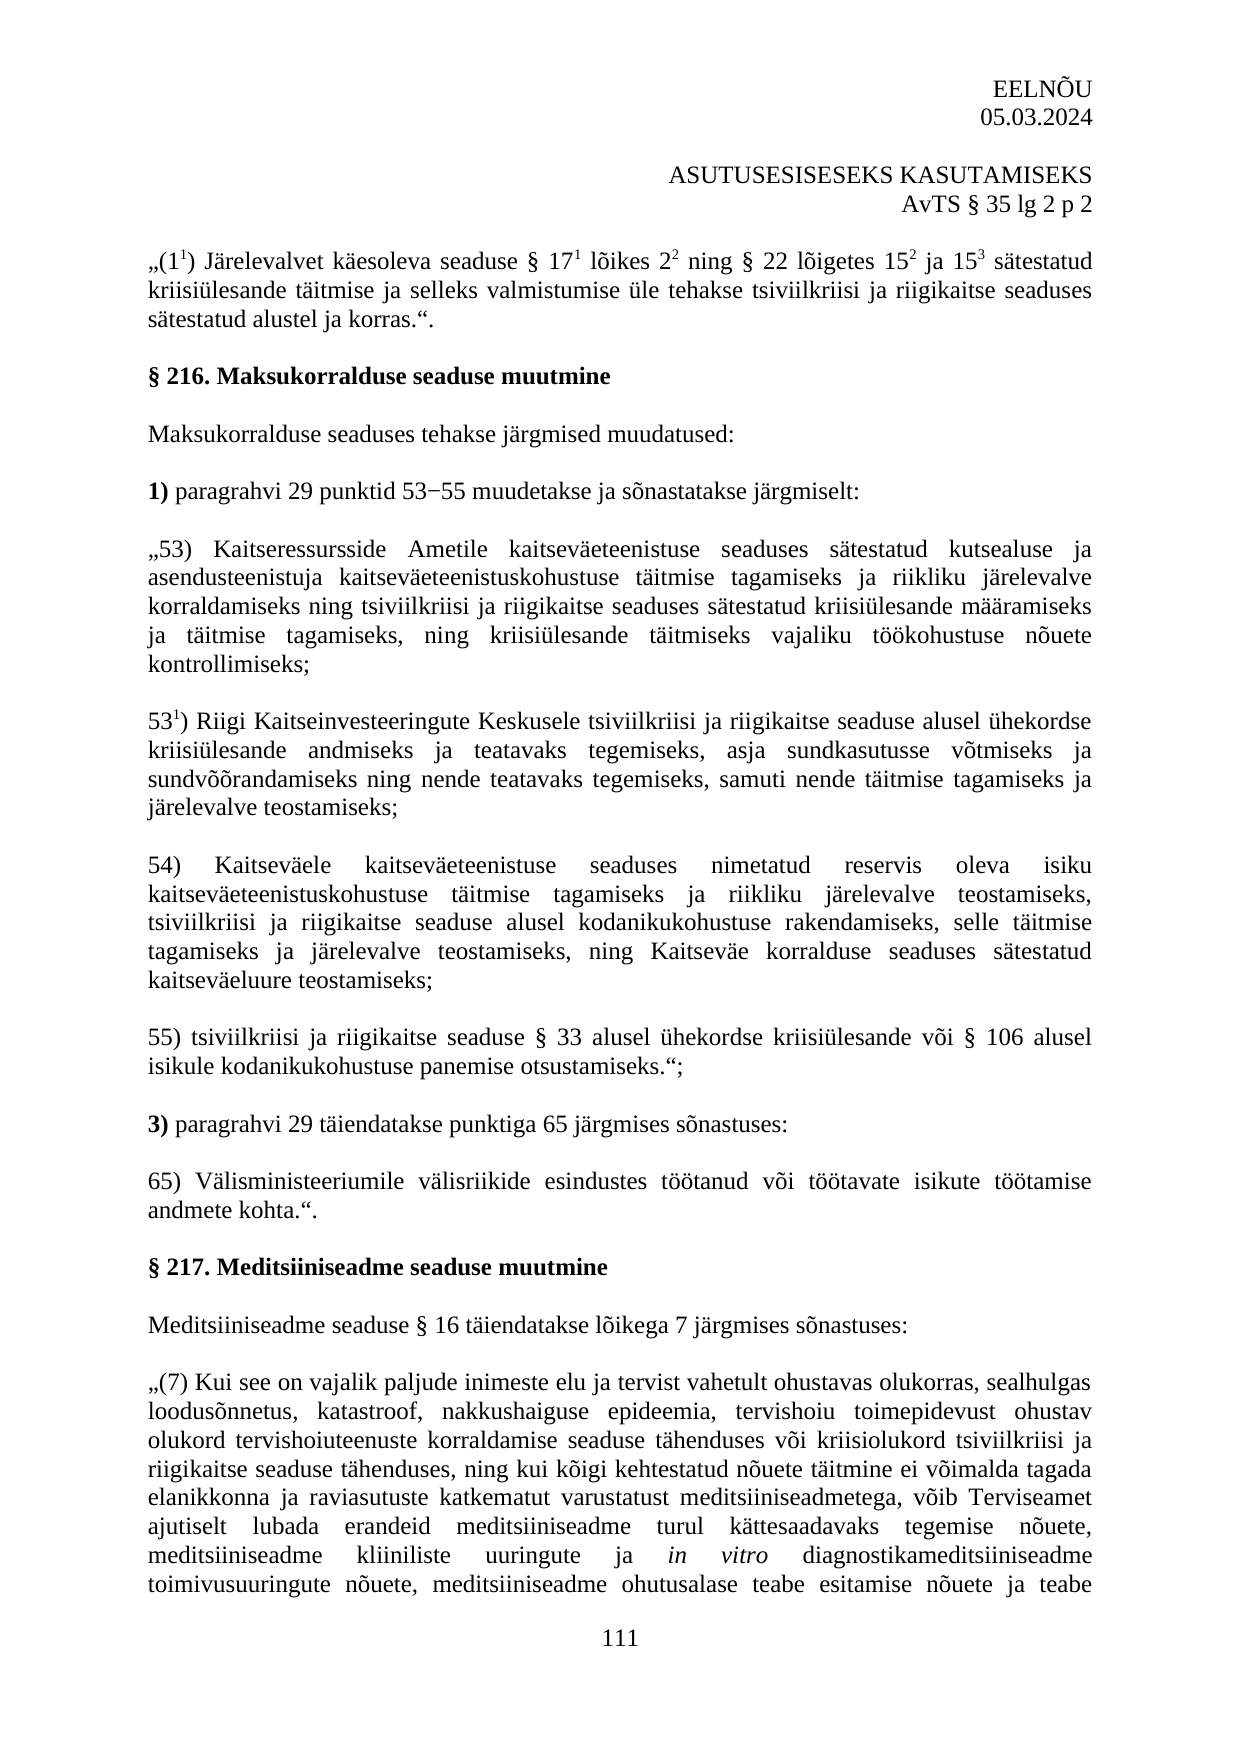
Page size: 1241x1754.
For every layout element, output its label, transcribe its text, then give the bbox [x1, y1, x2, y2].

text § 216. Maksukorralduse seaduse muutmine [148, 361, 1093, 390]
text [148, 1367, 1093, 1597]
text Meditsiiniseadme seaduse § 16 täiendatakse lõikega 7 järgmises sõnastuses: [148, 1310, 1093, 1339]
text „(11) Järelevalvet käesoleva seaduse § 171 lõikes 22 ning § 22 lõigetes 152 ja 153 sätestatud kriisiülesande täitmise ja selleks valmistumise üle tehakse tsiviilkriisi ja riigikaitse seaduses sätestatud alustel ja korras.“. [148, 246, 1093, 332]
text 54) Kaitseväele kaitseväeteenistuse seaduses nimetatud reservis oleva isiku kaitseväeteenistuskohustuse täitmise tagamiseks ja riikliku järelevalve teostamiseks, tsiviilkriisi ja riigikaitse seaduse alusel kodanikukohustuse rakendamiseks, selle täitmise tagamiseks ja järelevalve teostamiseks, ning Kaitseväe korralduse seaduses sätestatud kaitseväeluure teostamiseks; [148, 850, 1093, 994]
text 1) paragrahvi 29 punktid 53−55 muudetakse ja sõnastatakse järgmiselt: [148, 476, 1093, 505]
text 3) paragrahvi 29 täiendatakse punktiga 65 järgmises sõnastuses: [148, 1109, 1093, 1137]
text § 217. Meditsiiniseadme seaduse muutmine [148, 1252, 1093, 1281]
text Maksukorralduse seaduses tehakse järgmised muudatused: [148, 419, 1093, 447]
text 55) tsiviilkriisi ja riigikaitse seaduse § 33 alusel ühekordse kriisiülesande või § 106 alusel isikule kodanikukohustuse panemise otsustamiseks.“; [148, 1022, 1093, 1080]
text „53) Kaitseressursside Ametile kaitseväeteenistuse seaduses sätestatud kutsealuse ja asendusteenistuja kaitseväeteenistuskohustuse täitmise tagamiseks ja riikliku järelevalve korraldamiseks ning tsiviilkriisi ja riigikaitse seaduses sätestatud kriisiülesande määramiseks ja täitmise tagamiseks, ning kriisiülesande täitmiseks vajaliku töökohustuse nõuete kontrollimiseks; [148, 534, 1093, 677]
text 65) Välisministeeriumile välisriikide esindustes töötanud või töötavate isikute töötamise andmete kohta.“. [148, 1166, 1093, 1224]
text 531) Riigi Kaitseinvesteeringute Keskusele tsiviilkriisi ja riigikaitse seaduse alusel ühekordse kriisiülesande andmiseks ja teatavaks tegemiseks, asja sundkasutusse võtmiseks ja sundvõõrandamiseks ning nende teatavaks tegemiseks, samuti nende täitmise tagamiseks ja järelevalve teostamiseks; [148, 706, 1093, 821]
